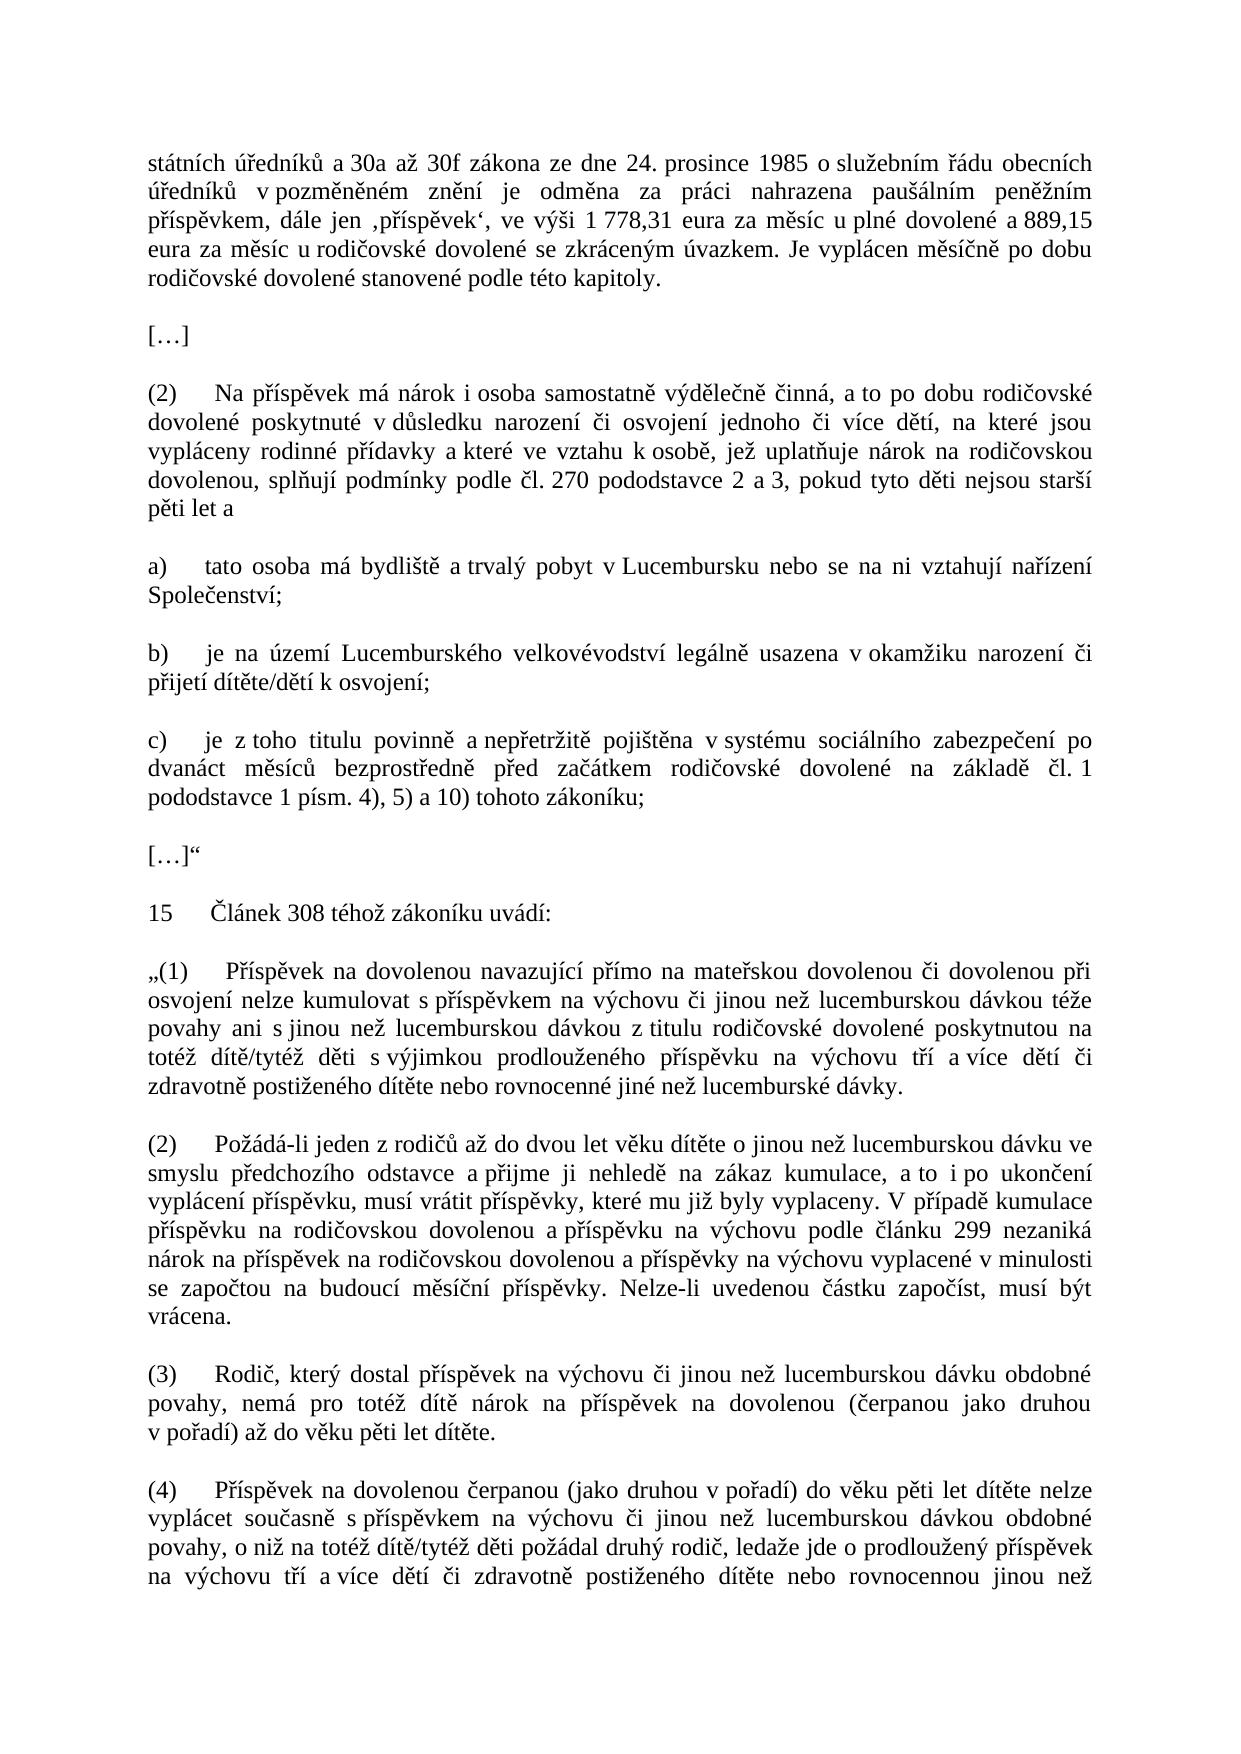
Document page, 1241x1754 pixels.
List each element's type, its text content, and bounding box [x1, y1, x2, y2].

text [148, 1475, 1093, 1590]
text (2) Na příspěvek má nárok i osoba samostatně výdělečně činná, a to po dobu rodičovské dovolené poskytnuté v důsledku narození či osvojení jednoho či více dětí, na které jsou vypláceny rodinné přídavky a které ve vztahu k osobě, jež uplatňuje nárok na rodičovskou dovolenou, splňují podmínky podle čl. 270 pododstavce 2 a 3, pokud tyto děti nejsou starší pěti let a [148, 378, 1093, 522]
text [148, 148, 1093, 291]
text c) je z toho titulu povinně a nepřetržitě pojištěna v systému sociálního zabezpečení po dvanáct měsíců bezprostředně před začátkem rodičovské dovolené na základě čl. 1 pododstavce 1 písm. 4), 5) a 10) tohoto zákoníku; [148, 725, 1093, 811]
text […] [148, 321, 1093, 349]
text (3) Rodič, který dostal příspěvek na výchovu či jinou než lucemburskou dávku obdobné povahy, nemá pro totéž dítě nárok na příspěvek na dovolenou (čerpanou jako druhou v pořadí) až do věku pěti let dítěte. [148, 1359, 1093, 1446]
text b) je na území Lucemburského velkovévodství legálně usazena v okamžiku narození či přijetí dítěte/dětí k osvojení; [148, 638, 1093, 696]
text (2) Požádá-li jeden z rodičů až do dvou let věku dítěte o jinou než lucemburskou dávku ve smyslu předchozího odstavce a přijme ji nehledě na zákaz kumulace, a to i po ukončení vyplácení příspěvku, musí vrátit příspěvky, které mu již byly vyplaceny. V případě kumulace příspěvku na rodičovskou dovolenou a příspěvku na výchovu podle článku 299 nezaniká nárok na příspěvek na rodičovskou dovolenou a příspěvky na výchovu vyplacené v minulosti se započtou na budoucí měsíční příspěvky. Nelze-li uvedenou částku započíst, musí být vrácena. [148, 1129, 1093, 1330]
text 15 Článek 308 téhož zákoníku uvádí: [148, 898, 1093, 927]
text a) tato osoba má bydliště a trvalý pobyt v Lucembursku nebo se na ni vztahují nařízení Společenství; [148, 551, 1093, 609]
text „(1) Příspěvek na dovolenou navazující přímo na mateřskou dovolenou či dovolenou při osvojení nelze kumulovat s příspěvkem na výchovu či jinou než lucemburskou dávkou téže povahy ani s jinou než lucemburskou dávkou z titulu rodičovské dovolené poskytnutou na totéž dítě/tytéž děti s výjimkou prodlouženého příspěvku na výchovu tří a více dětí či zdravotně postiženého dítěte nebo rovnocenné jiné než lucemburské dávky. [148, 956, 1093, 1100]
text […]“ [148, 840, 1093, 869]
